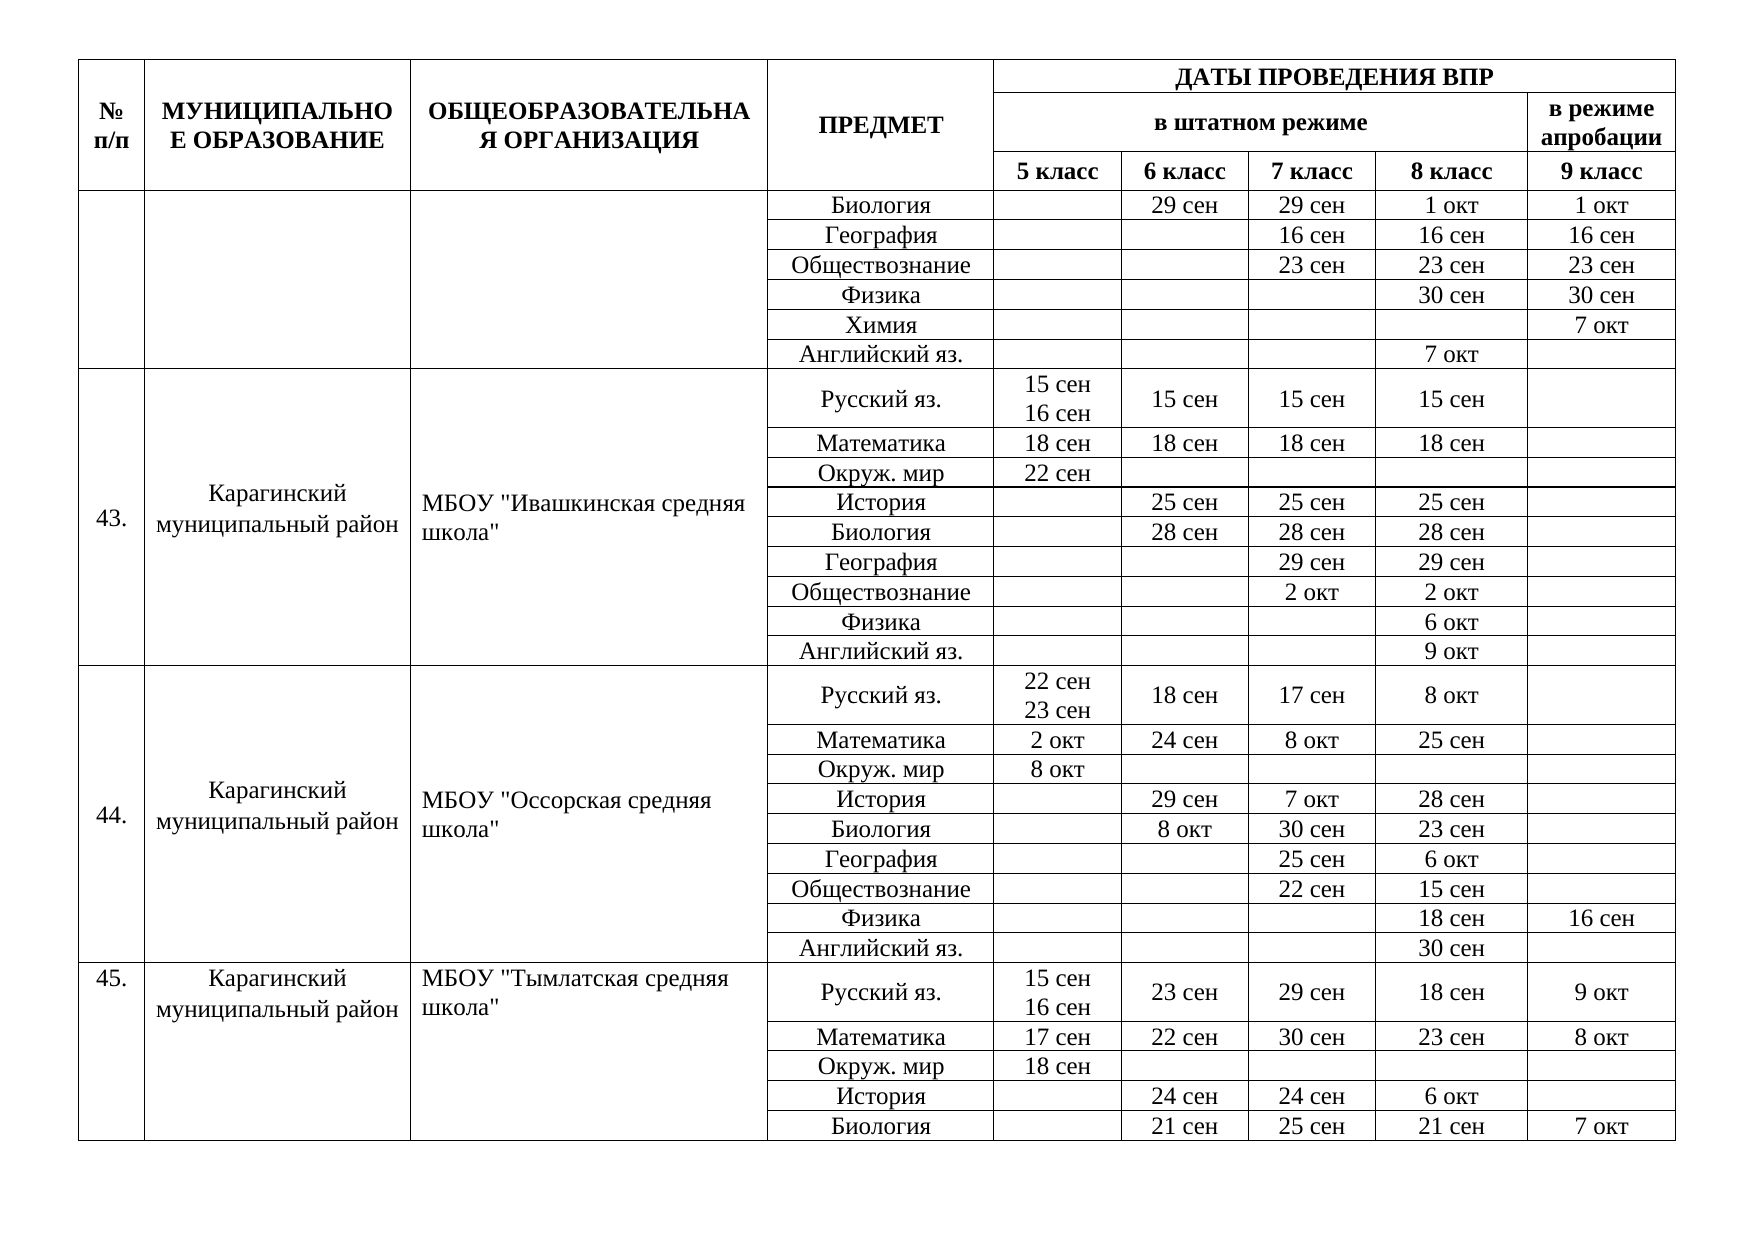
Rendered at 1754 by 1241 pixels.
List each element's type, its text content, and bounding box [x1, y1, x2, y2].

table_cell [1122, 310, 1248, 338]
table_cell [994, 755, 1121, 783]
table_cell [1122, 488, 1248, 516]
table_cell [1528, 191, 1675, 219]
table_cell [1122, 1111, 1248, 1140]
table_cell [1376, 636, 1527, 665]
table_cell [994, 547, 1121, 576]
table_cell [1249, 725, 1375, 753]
table_header ОБЩЕОБРАЗОВАТЕЛЬНАЯ ОРГАНИЗАЦИЯ [411, 60, 767, 189]
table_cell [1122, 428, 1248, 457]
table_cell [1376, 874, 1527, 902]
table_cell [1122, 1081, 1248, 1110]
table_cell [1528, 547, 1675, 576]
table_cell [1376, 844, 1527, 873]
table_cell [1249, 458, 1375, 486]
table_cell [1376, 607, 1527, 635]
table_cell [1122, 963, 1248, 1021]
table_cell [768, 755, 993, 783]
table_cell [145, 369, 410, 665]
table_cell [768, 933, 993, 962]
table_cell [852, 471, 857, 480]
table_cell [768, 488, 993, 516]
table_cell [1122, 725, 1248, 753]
table_cell 7 класс [1249, 152, 1375, 189]
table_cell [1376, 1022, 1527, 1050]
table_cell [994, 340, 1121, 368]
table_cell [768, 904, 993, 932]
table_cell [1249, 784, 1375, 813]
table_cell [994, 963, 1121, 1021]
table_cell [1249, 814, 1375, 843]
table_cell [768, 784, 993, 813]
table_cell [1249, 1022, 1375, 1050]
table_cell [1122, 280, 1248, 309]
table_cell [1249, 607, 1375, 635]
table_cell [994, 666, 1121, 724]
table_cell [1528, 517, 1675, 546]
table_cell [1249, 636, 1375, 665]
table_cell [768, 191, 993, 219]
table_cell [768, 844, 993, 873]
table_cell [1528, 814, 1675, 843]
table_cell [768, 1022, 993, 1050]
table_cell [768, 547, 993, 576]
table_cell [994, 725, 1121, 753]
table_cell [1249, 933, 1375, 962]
table_cell 9 класс [1528, 152, 1675, 189]
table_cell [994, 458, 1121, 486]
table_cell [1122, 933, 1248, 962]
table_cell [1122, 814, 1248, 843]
table_header ДАТЫ ПРОВЕДЕНИЯ ВПР [994, 60, 1675, 92]
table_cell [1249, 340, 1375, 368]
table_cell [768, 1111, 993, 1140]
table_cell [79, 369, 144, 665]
table_cell в штатном режиме [994, 93, 1527, 151]
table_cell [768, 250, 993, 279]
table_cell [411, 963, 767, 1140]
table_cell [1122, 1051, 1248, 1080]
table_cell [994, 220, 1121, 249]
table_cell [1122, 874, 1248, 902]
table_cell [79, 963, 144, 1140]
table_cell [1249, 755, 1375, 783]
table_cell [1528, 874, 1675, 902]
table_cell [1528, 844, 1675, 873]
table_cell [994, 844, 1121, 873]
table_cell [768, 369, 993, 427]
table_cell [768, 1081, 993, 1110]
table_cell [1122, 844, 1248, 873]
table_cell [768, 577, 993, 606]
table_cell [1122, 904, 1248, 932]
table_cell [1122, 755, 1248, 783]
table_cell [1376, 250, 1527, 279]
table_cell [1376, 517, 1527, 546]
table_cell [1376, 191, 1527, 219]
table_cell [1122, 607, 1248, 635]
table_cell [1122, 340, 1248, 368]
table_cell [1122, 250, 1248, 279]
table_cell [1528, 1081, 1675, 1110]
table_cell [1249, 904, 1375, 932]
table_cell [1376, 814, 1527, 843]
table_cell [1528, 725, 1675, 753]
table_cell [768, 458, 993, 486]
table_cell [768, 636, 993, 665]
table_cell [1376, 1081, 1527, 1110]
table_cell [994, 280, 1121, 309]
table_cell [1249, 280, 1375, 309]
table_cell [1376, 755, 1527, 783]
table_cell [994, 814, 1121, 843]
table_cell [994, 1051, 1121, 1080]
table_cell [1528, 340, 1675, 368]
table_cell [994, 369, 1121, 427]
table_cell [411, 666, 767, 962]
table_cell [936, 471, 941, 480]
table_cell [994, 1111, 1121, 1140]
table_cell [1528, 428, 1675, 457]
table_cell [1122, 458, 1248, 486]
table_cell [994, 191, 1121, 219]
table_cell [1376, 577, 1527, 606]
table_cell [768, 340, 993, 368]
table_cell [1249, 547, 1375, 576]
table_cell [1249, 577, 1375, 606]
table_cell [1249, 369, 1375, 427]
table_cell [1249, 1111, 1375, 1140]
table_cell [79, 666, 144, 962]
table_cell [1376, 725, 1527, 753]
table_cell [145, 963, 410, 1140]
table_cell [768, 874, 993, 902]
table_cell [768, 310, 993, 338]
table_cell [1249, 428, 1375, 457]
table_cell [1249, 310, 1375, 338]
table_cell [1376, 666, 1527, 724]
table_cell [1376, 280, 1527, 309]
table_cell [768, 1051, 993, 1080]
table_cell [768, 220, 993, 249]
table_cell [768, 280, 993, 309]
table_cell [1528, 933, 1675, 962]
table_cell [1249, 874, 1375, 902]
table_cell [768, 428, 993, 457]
table_cell 6 класс [1122, 152, 1248, 189]
table_header № п/п [79, 60, 144, 189]
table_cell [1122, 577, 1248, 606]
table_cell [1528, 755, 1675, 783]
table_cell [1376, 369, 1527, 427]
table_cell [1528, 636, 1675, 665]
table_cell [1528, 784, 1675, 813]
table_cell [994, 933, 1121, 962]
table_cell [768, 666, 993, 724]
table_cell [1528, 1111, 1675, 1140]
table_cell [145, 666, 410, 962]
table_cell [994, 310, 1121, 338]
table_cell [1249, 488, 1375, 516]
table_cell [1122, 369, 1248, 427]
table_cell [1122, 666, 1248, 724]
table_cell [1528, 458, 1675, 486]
table_cell 8 класс [1376, 152, 1527, 189]
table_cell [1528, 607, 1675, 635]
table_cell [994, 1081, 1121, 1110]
table_header ПРЕДМЕТ [768, 60, 993, 189]
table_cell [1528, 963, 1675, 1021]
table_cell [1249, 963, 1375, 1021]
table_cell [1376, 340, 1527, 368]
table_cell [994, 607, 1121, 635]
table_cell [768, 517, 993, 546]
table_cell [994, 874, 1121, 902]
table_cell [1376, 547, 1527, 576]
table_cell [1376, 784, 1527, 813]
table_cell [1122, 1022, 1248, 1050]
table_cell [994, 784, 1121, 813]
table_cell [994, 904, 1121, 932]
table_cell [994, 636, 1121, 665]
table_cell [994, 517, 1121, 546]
table_header МУНИЦИПАЛЬНОЕ ОБРАЗОВАНИЕ [145, 60, 410, 189]
table_cell 5 класс [994, 152, 1121, 189]
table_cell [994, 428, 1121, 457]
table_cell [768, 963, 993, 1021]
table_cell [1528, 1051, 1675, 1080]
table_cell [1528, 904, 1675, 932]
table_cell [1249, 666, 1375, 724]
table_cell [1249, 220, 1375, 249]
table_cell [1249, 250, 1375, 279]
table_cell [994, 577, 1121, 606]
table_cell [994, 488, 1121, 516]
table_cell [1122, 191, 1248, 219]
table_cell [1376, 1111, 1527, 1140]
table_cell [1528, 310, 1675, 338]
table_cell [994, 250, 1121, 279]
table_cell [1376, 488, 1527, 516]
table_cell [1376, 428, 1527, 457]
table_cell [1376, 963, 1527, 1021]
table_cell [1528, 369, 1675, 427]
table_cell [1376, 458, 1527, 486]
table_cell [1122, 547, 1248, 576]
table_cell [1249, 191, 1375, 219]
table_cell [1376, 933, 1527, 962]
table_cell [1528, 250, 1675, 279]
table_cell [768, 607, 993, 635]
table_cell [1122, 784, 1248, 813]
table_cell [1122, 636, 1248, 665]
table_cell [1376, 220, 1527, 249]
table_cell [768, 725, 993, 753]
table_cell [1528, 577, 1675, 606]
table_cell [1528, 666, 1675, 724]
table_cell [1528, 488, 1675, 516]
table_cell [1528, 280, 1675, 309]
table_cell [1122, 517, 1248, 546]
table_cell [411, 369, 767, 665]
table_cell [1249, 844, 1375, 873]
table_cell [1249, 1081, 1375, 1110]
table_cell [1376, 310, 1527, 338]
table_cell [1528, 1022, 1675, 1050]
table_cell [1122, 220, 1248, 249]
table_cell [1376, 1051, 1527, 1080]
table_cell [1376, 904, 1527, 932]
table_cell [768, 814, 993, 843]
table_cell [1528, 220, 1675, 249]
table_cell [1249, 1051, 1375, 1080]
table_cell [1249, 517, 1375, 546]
table_cell в режиме апробации [1528, 93, 1675, 151]
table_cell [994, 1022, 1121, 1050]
